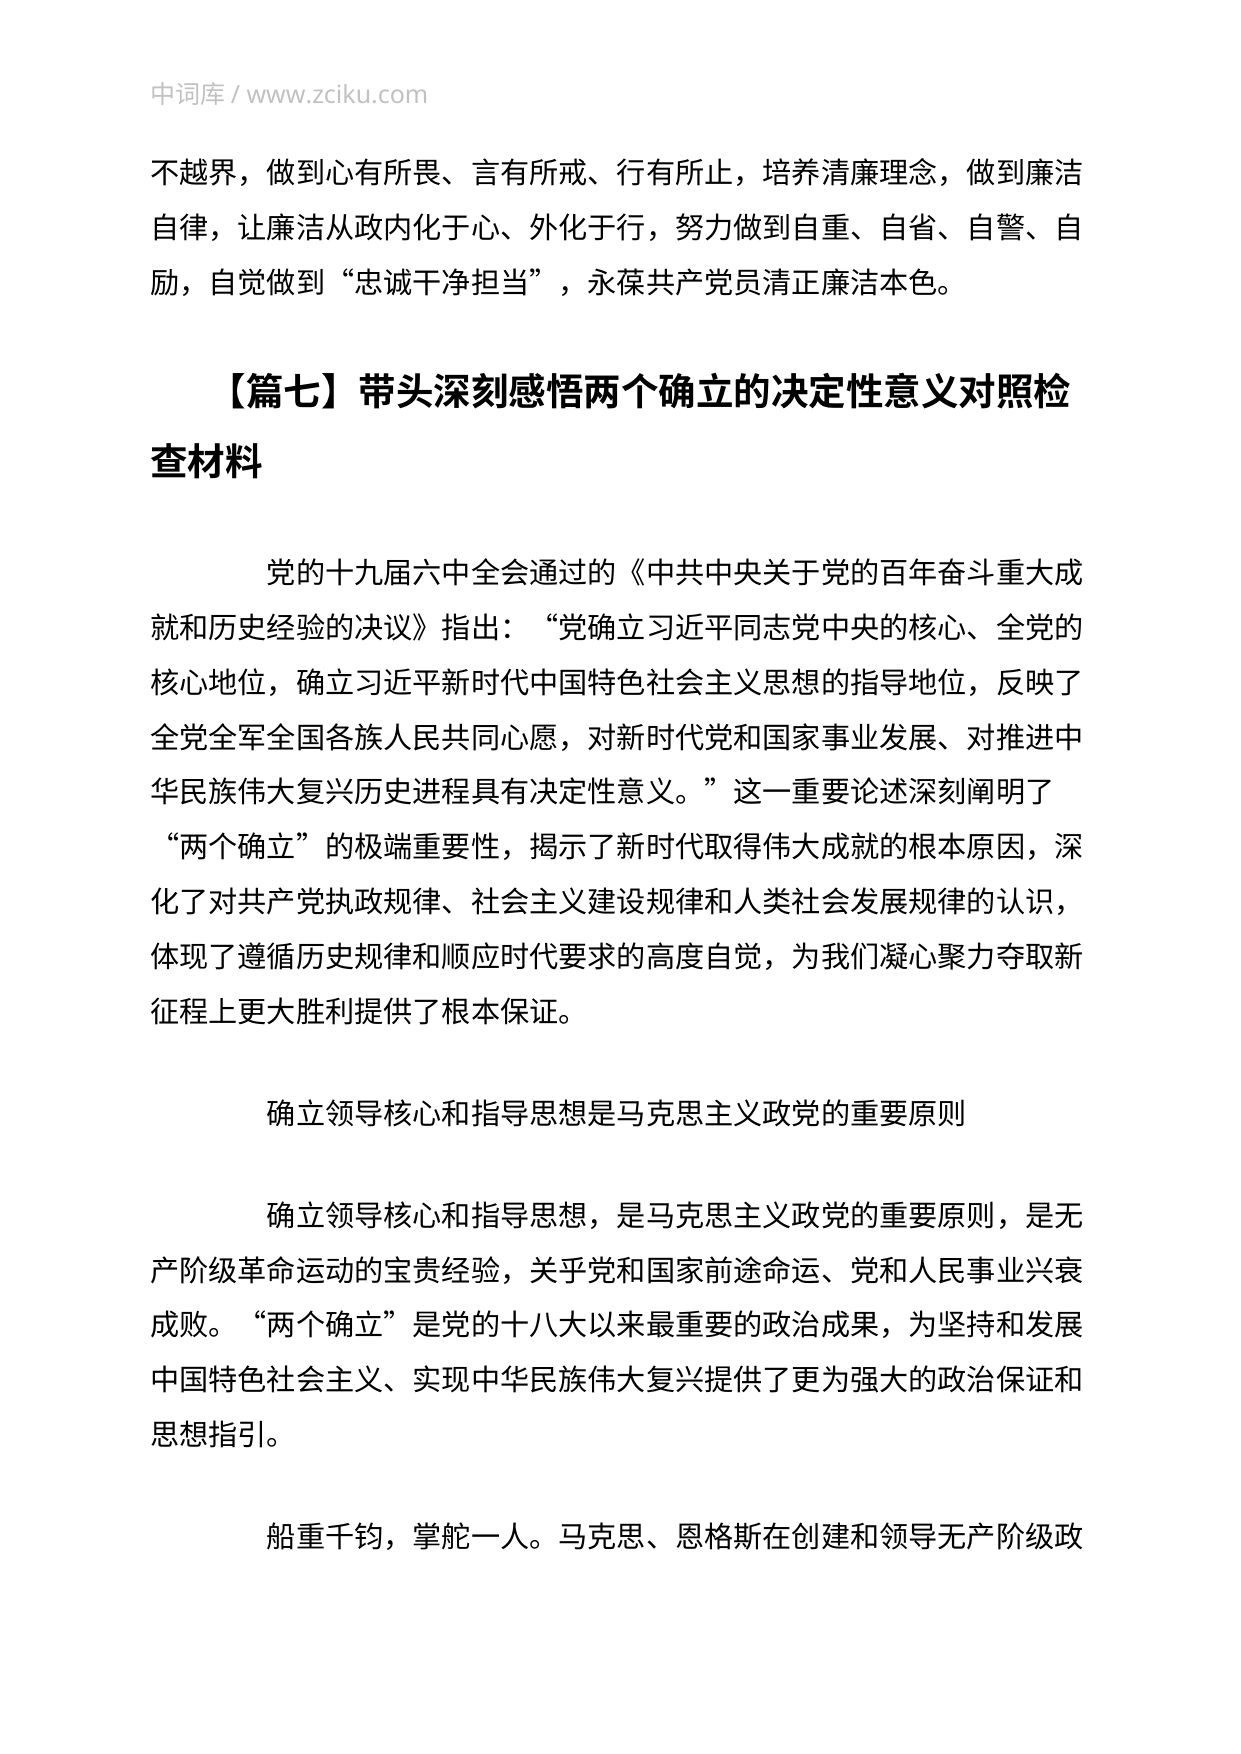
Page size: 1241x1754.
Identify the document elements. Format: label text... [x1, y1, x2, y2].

text 【篇七】带头深刻感悟两个确立的决定性意义对照检查材料 [150, 362, 1090, 486]
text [150, 1513, 1090, 1556]
text 确立领导核心和指导思想是马克思主义政党的重要原则 [150, 1090, 1090, 1133]
text 党的十九届六中全会通过的《中共中央关于党的百年奋斗重大成就和历史经验的决议》指出：“党确立习近平同志党中央的核心、全党的核心地位，确立习近平新时代中国特色社会主义思想的指导地位，反映了全党全军全国各族人民共同心愿，对新时代党和国家事业发展、对推进中华民族伟大复兴历史进程具有决定性意义。”这一重要论述深刻阐明了“两个确立”的极端重要性，揭示了新时代取得伟大成就的根本原因，深化了对共产党执政规律、社会主义建设规律和人类社会发展规律的认识，体现了遵循历史规律和顺应时代要求的高度自觉，为我们凝心聚力夺取新征程上更大胜利提供了根本保证。 [150, 549, 1090, 1031]
text 确立领导核心和指导思想，是马克思主义政党的重要原则，是无产阶级革命运动的宝贵经验，关乎党和国家前途命运、党和人民事业兴衰成败。“两个确立”是党的十八大以来最重要的政治成果，为坚持和发展中国特色社会主义、实现中华民族伟大复兴提供了更为强大的政治保证和思想指引。 [150, 1192, 1090, 1454]
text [150, 150, 1090, 302]
